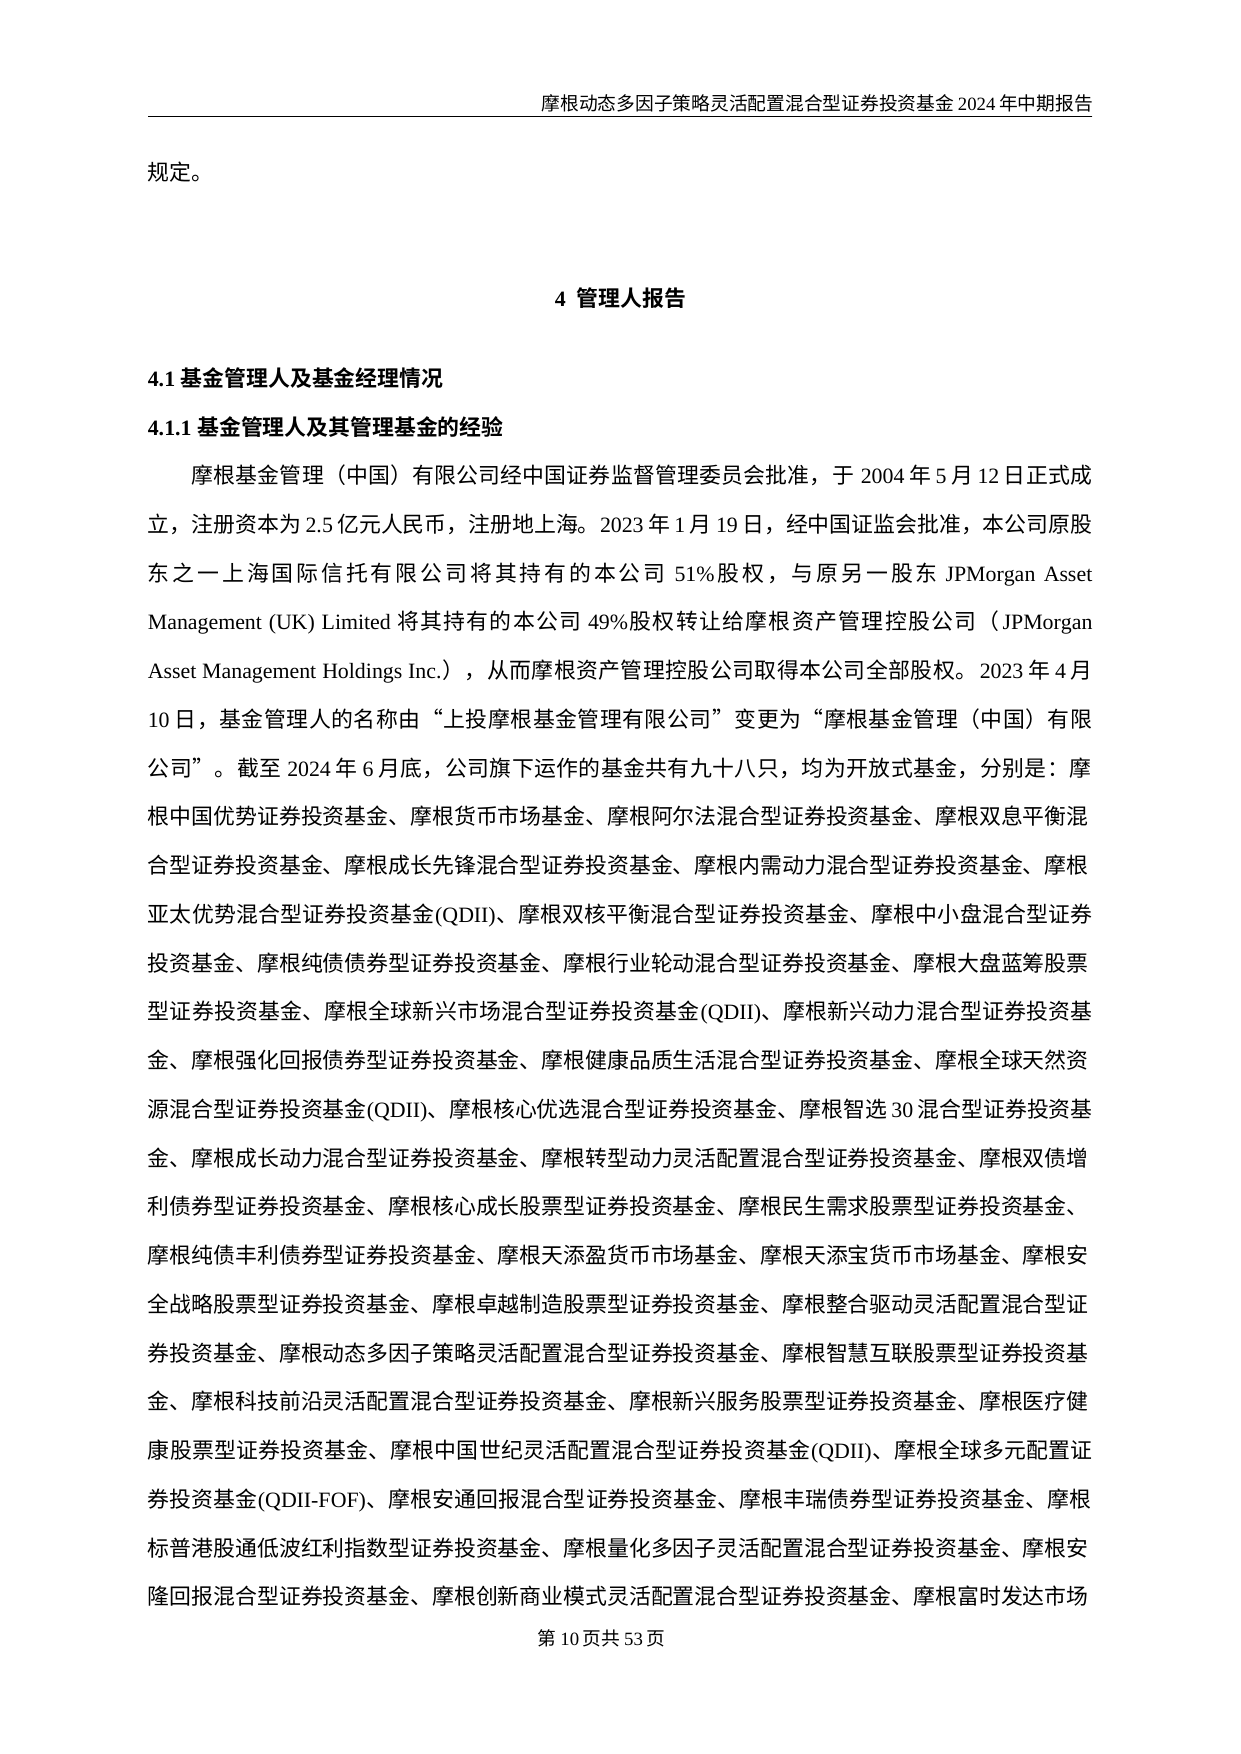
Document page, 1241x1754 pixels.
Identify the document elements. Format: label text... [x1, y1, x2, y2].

subtitle 4.1 基金管理人及基金经理情况 [148, 361, 1092, 393]
text 4.1.1 基金管理人及其管理基金的经验 [148, 409, 1092, 442]
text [148, 458, 1092, 1611]
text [148, 154, 1092, 187]
subtitle 4 管理人报告 [148, 280, 1092, 313]
